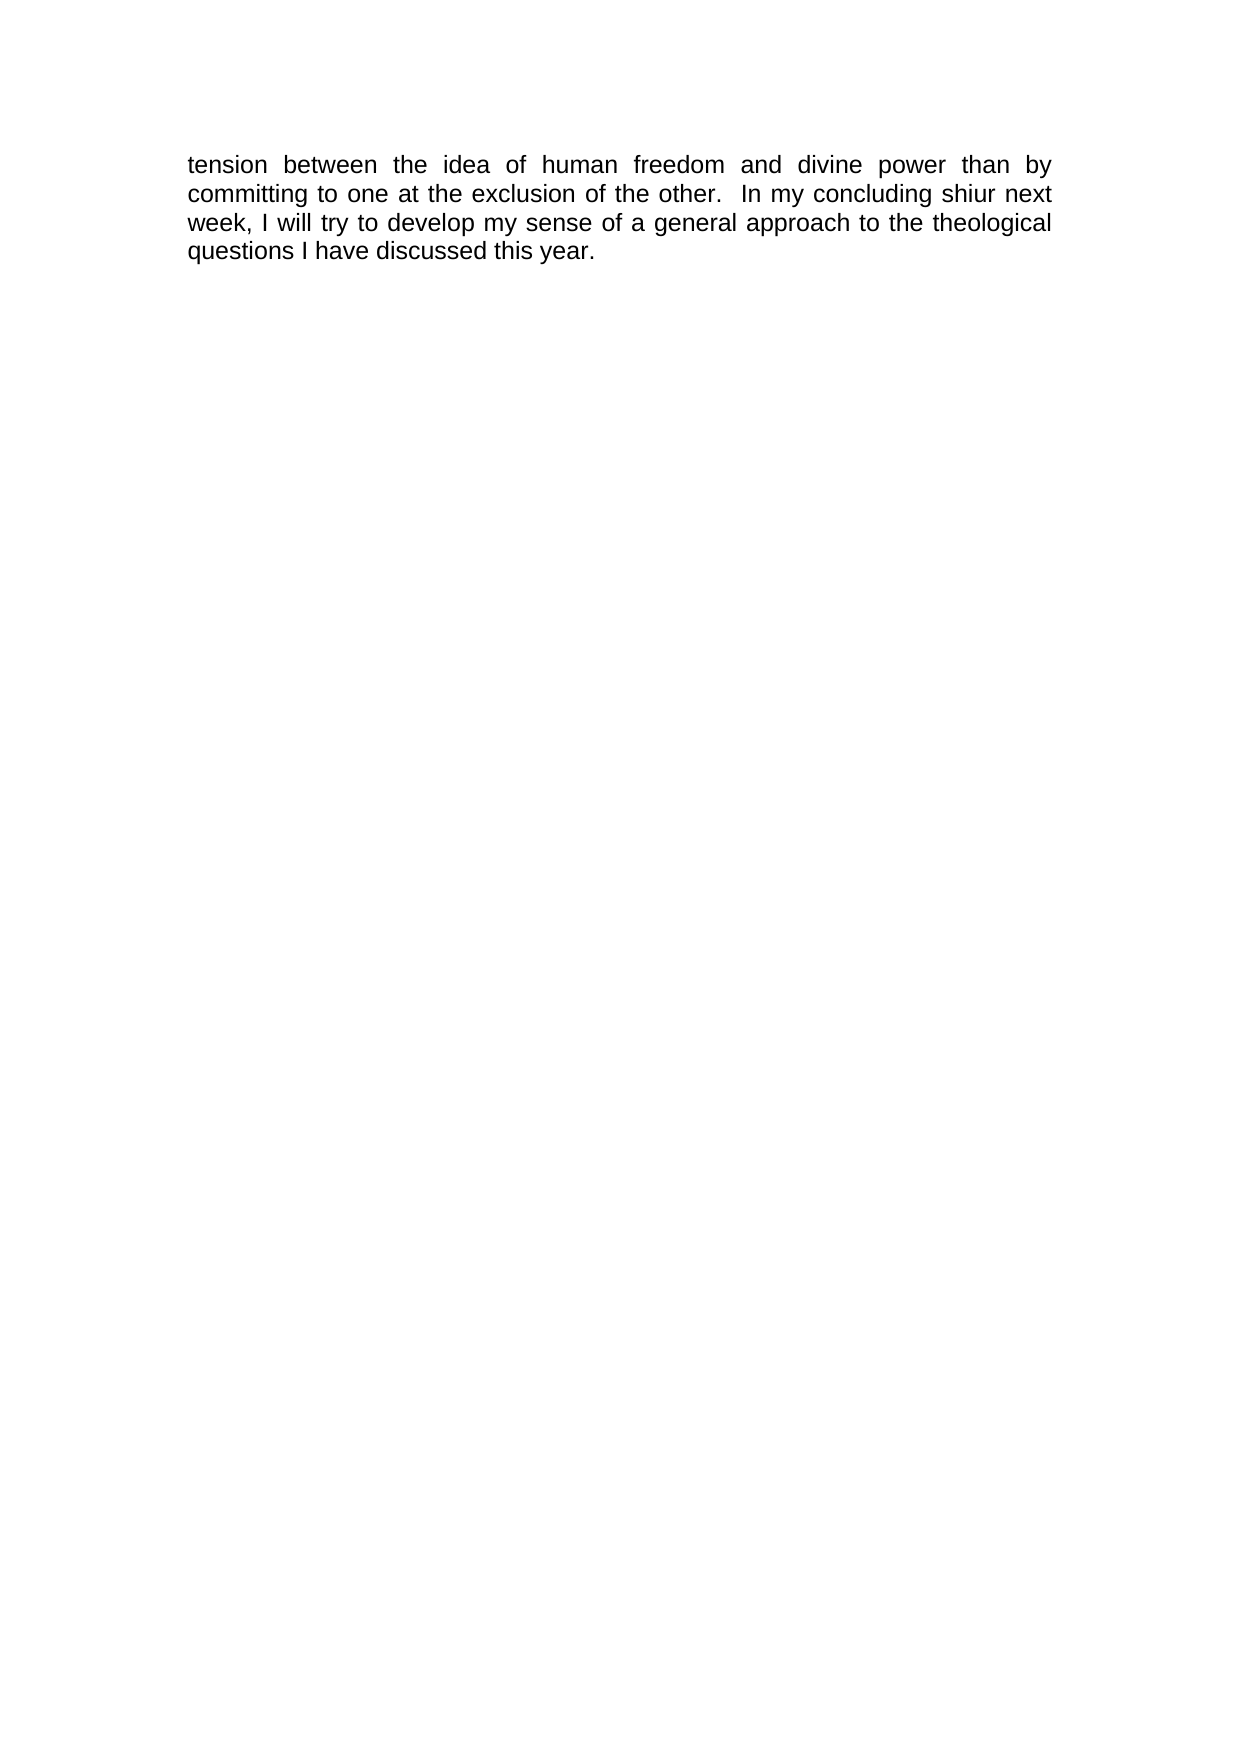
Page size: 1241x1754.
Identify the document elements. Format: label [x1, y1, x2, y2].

text [187, 150, 1053, 265]
